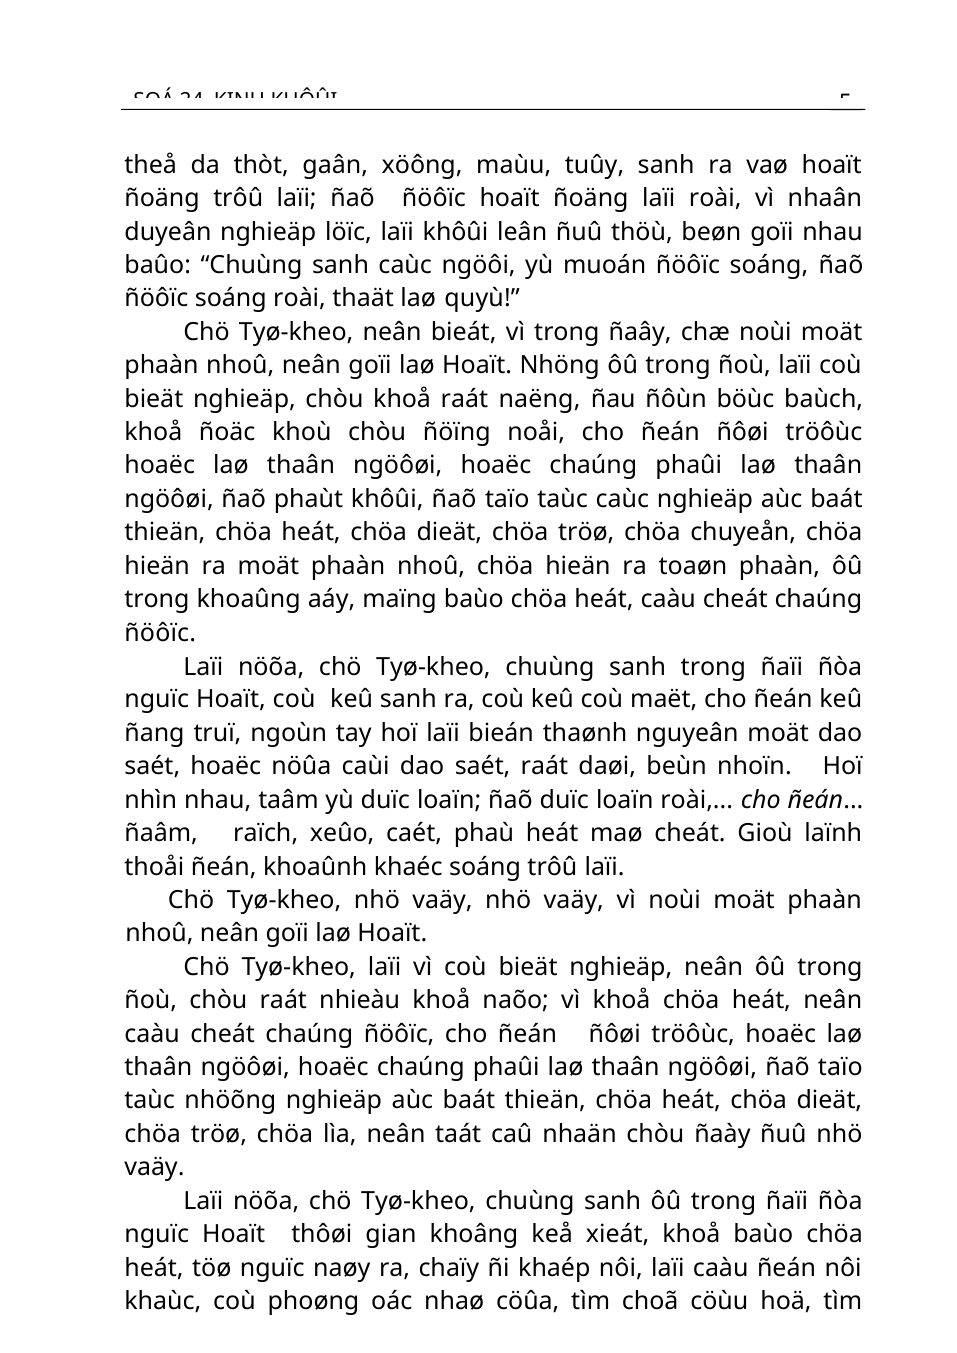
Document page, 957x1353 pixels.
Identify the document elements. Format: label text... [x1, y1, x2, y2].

text Chö Tyø-kheo, nhö vaäy, nhö vaäy, vì noùi moät phaàn nhoû, neân goïi laø Hoaït. [125, 882, 863, 949]
text Chö Tyø-kheo, neân bieát, vì trong ñaây, chæ noùi moät phaàn nhoû, neân goïi laø Hoaït. Nhöng ôû trong ñoù, laïi coù bieät nghieäp, chòu khoå raát naëng, ñau ñôùn böùc baùch, khoå ñoäc khoù chòu ñöïng noåi, cho ñeán ñôøi tröôùc hoaëc laø thaân ngöôøi, hoaëc chaúng phaûi laø thaân ngöôøi, ñaõ phaùt khôûi, ñaõ taïo taùc caùc nghieäp aùc baát thieän, chöa heát, chöa dieät, chöa tröø, chöa chuyeån, chöa hieän ra moät phaàn nhoû, chöa hieän ra toaøn phaàn, ôû trong khoaûng aáy, maïng baùo chöa heát, caàu cheát chaúng ñöôïc. [124, 314, 863, 648]
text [124, 1183, 863, 1317]
text Laïi nöõa, chö Tyø-kheo, chuùng sanh trong ñaïi ñòa nguïc Hoaït, coù keû sanh ra, coù keû coù maët, cho ñeán keû ñang truï, ngoùn tay hoï laïi bieán thaønh nguyeân moät dao saét, hoaëc nöûa caùi dao saét, raát daøi, beùn nhoïn. Hoï nhìn nhau, taâm yù duïc loaïn; ñaõ duïc loaïn roài,... cho ñeán... ñaâm, raïch, xeûo, caét, phaù heát maø cheát. Gioù laïnh thoåi ñeán, khoaûnh khaéc soáng trôû laïi. [124, 648, 863, 882]
text Chö Tyø-kheo, laïi vì coù bieät nghieäp, neân ôû trong ñoù, chòu raát nhieàu khoå naõo; vì khoå chöa heát, neân caàu cheát chaúng ñöôïc, cho ñeán ñôøi tröôùc, hoaëc laø thaân ngöôøi, hoaëc chaúng phaûi laø thaân ngöôøi, ñaõ taïo taùc nhöõng nghieäp aùc baát thieän, chöa heát, chöa dieät, chöa tröø, chöa lìa, neân taát caû nhaän chòu ñaày ñuû nhö vaäy. [124, 949, 863, 1183]
text theå da thòt, gaân, xöông, maùu, tuûy, sanh ra vaø hoaït ñoäng trôû laïi; ñaõ ñöôïc hoaït ñoäng laïi roài, vì nhaân duyeân nghieäp löïc, laïi khôûi leân ñuû thöù, beøn goïi nhau baûo: “Chuùng sanh caùc ngöôi, yù muoán ñöôïc soáng, ñaõ ñöôïc soáng roài, thaät laø quyù!” [124, 147, 863, 314]
